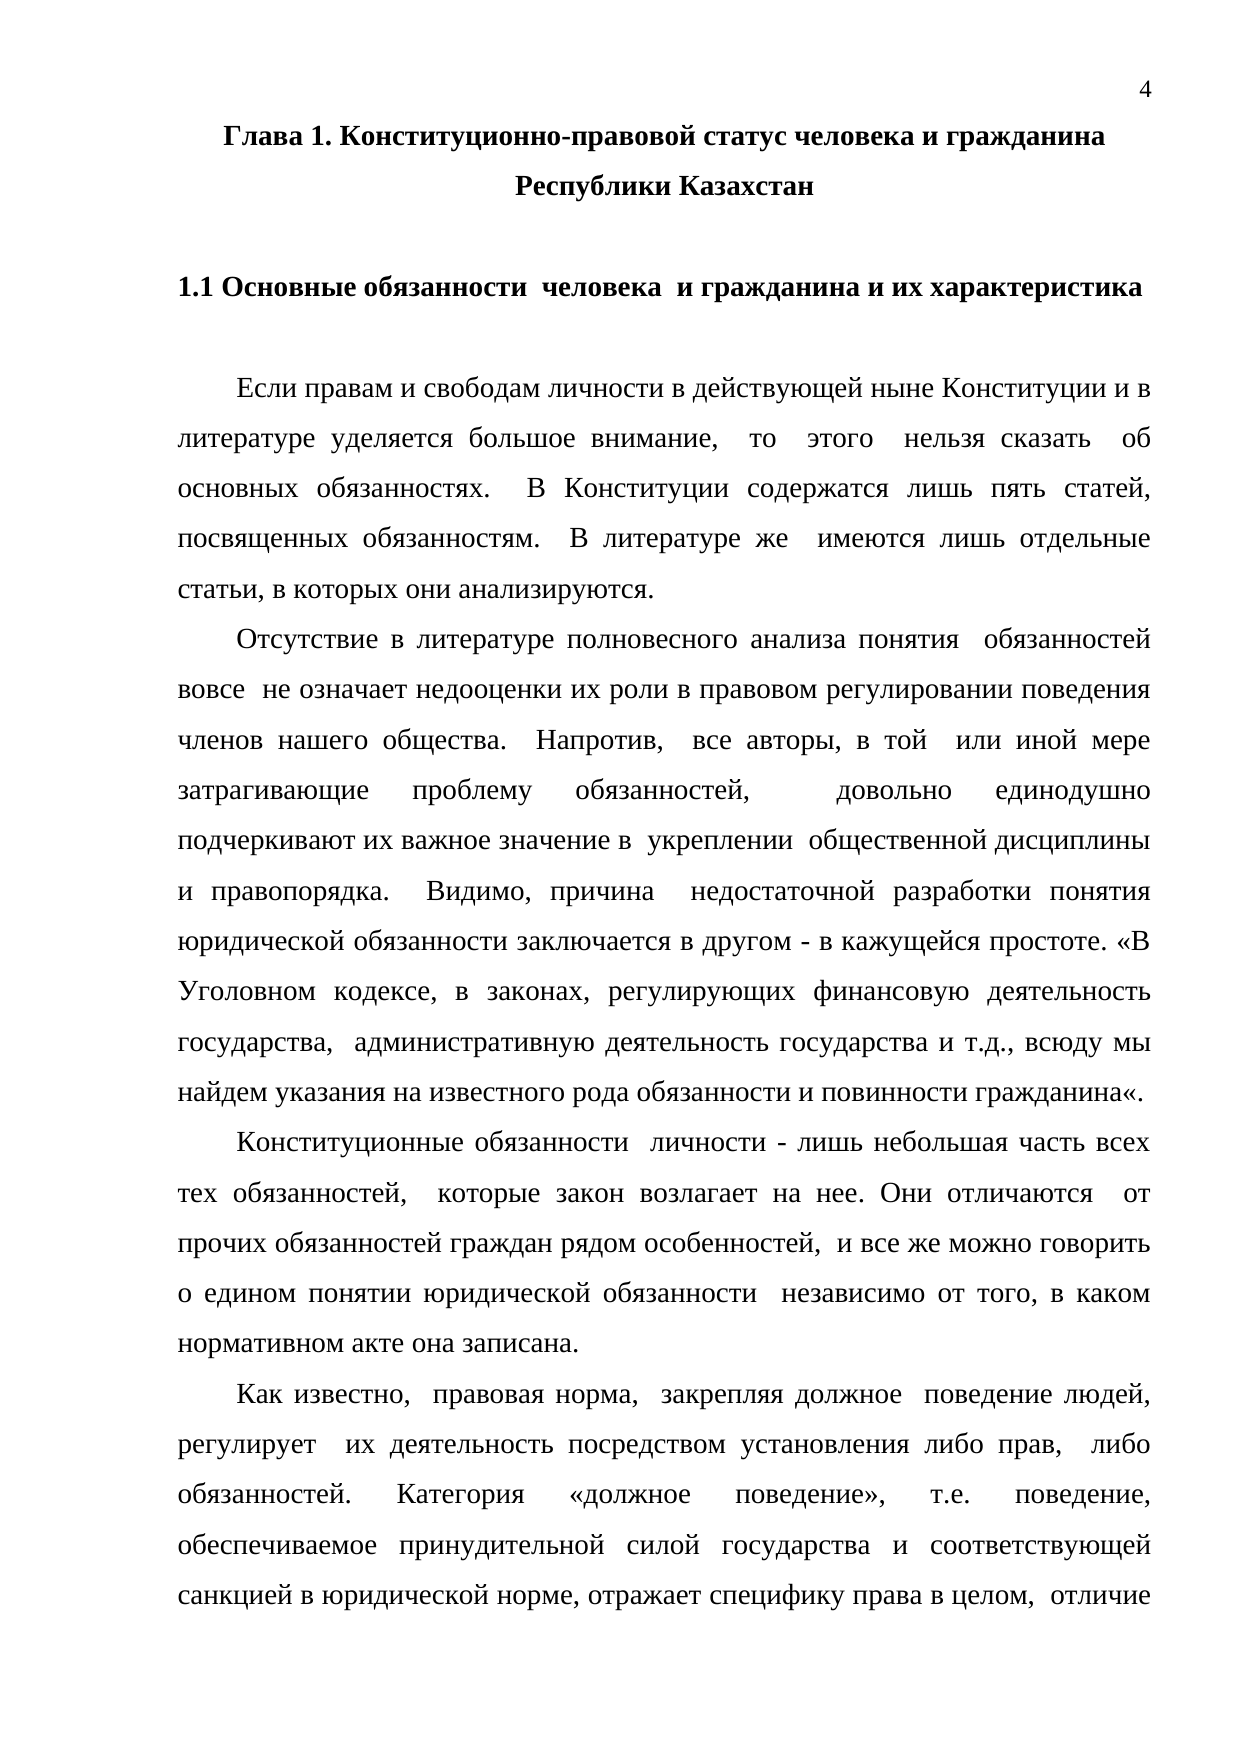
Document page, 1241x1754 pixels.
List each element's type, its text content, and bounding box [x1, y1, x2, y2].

subtitle Глава 1. Конституционно-правовой статус человека и гражданина Республики Казахстан [177, 118, 1152, 202]
subtitle 1.1 Основные обязанности человека и гражданина и их характеристика [177, 269, 1152, 303]
text Отсутствие в литературе полновесного анализа понятия обязанностей вовсе не означает недооценки их роли в правовом регулировании поведения членов нашего общества. Напротив, все авторы, в той или иной мере затрагивающие проблему обязанностей, довольно единодушно подчеркивают их важное значение в укреплении общественной дисциплины и правопорядка. Видимо, причина недостаточной разработки понятия юридической обязанности заключается в другом - в кажущейся простоте. «В Уголовном кодексе, в законах, регулирующих финансовую деятельность государства, административную деятельность государства и т.д., всюду мы найдем указания на известного рода обязанности и повинности гражданина«. [177, 621, 1152, 1108]
text Если правам и свободам личности в действующей ныне Конституции и в литературе уделяется большое внимание, то этого нельзя сказать об основных обязанностях. В Конституции содержатся лишь пять статей, посвященных обязанностям. В литературе же имеются лишь отдельные статьи, в которых они анализируются. [177, 370, 1152, 604]
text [177, 1376, 1152, 1611]
text Конституционные обязанности личности - лишь небольшая часть всех тех обязанностей, которые закон возлагает на нее. Они отличаются от прочих обязанностей граждан рядом особенностей, и все же можно говорить о едином понятии юридической обязанности независимо от того, в каком нормативном акте она записана. [177, 1124, 1152, 1359]
